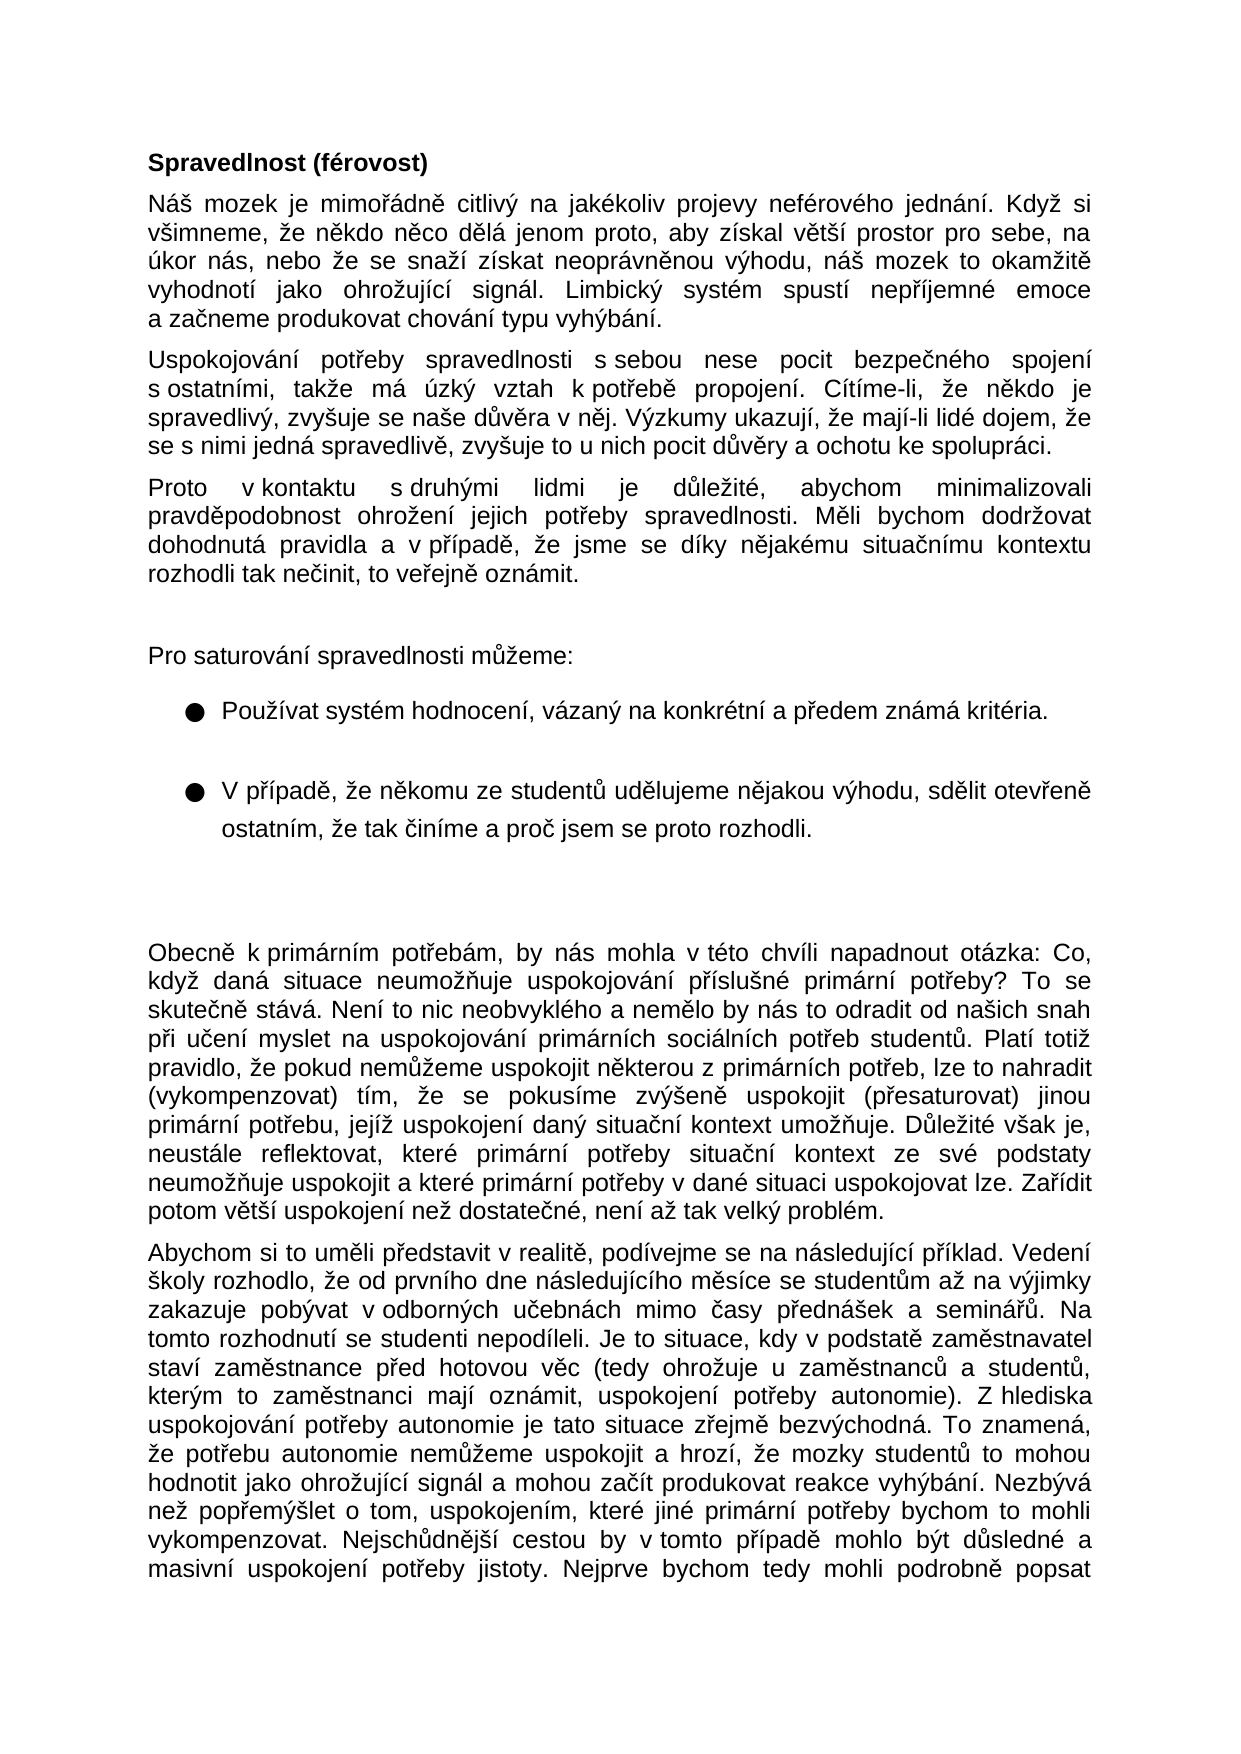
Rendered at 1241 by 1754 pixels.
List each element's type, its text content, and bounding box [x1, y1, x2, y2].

text Obecně k primárním potřebám, by nás mohla v této chvíli napadnout otázka: Co, když daná situace neumožňuje uspokojování příslušné primární potřeby? To se skutečně stává. Není to nic neobvyklého a nemělo by nás to odradit od našich snah při učení myslet na uspokojování primárních sociálních potřeb studentů. Platí totiž pravidlo, že pokud nemůžeme uspokojit některou z primárních potřeb, lze to nahradit (vykompenzovat) tím, že se pokusíme zvýšeně uspokojit (přesaturovat) jinou primární potřebu, jejíž uspokojení daný situační kontext umožňuje. Důležité však je, neustále reflektovat, které primární potřeby situační kontext ze své podstaty neumožňuje uspokojit a které primární potřeby v dané situaci uspokojovat lze. Zařídit potom větší uspokojení než dostatečné, není až tak velký problém. [148, 938, 1093, 1225]
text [148, 1238, 1093, 1583]
list Používat systém hodnocení, vázaný na konkrétní a předem známá kritéria. [184, 683, 1093, 734]
text Proto v kontaktu s druhými lidmi je důležité, abychom minimalizovali pravděpodobnost ohrožení jejich potřeby spravedlnosti. Měli bychom dodržovat dohodnutá pravidla a v případě, že jsme se díky nějakému situačnímu kontextu rozhodli tak nečinit, to veřejně oznámit. [148, 473, 1093, 588]
list V případě, že někomu ze studentů udělujeme nějakou výhodu, sdělit otevřeně ostatním, že tak činíme a proč jsem se proto rozhodli. [184, 763, 1093, 843]
text Uspokojování potřeby spravedlnosti s sebou nese pocit bezpečného spojení s ostatními, takže má úzký vztah k potřebě propojení. Cítíme-li, že někdo je spravedlivý, zvyšuje se naše důvěra v něj. Výzkumy ukazují, že mají-li lidé dojem, že se s nimi jedná spravedlivě, zvyšuje to u nich pocit důvěry a ochotu ke spolupráci. [148, 345, 1093, 460]
text Pro saturování spravedlnosti můžeme: [148, 641, 1093, 670]
text Náš mozek je mimořádně citlivý na jakékoliv projevy neférového jednání. Když si všimneme, že někdo něco dělá jenom proto, aby získal větší prostor pro sebe, na úkor nás, nebo že se snaží získat neoprávněnou výhodu, náš mozek to okamžitě vyhodnotí jako ohrožující signál. Limbický systém spustí nepříjemné emoce a začneme produkovat chování typu vyhýbání. [148, 189, 1093, 333]
subtitle Spravedlnost (férovost) [148, 148, 1093, 176]
